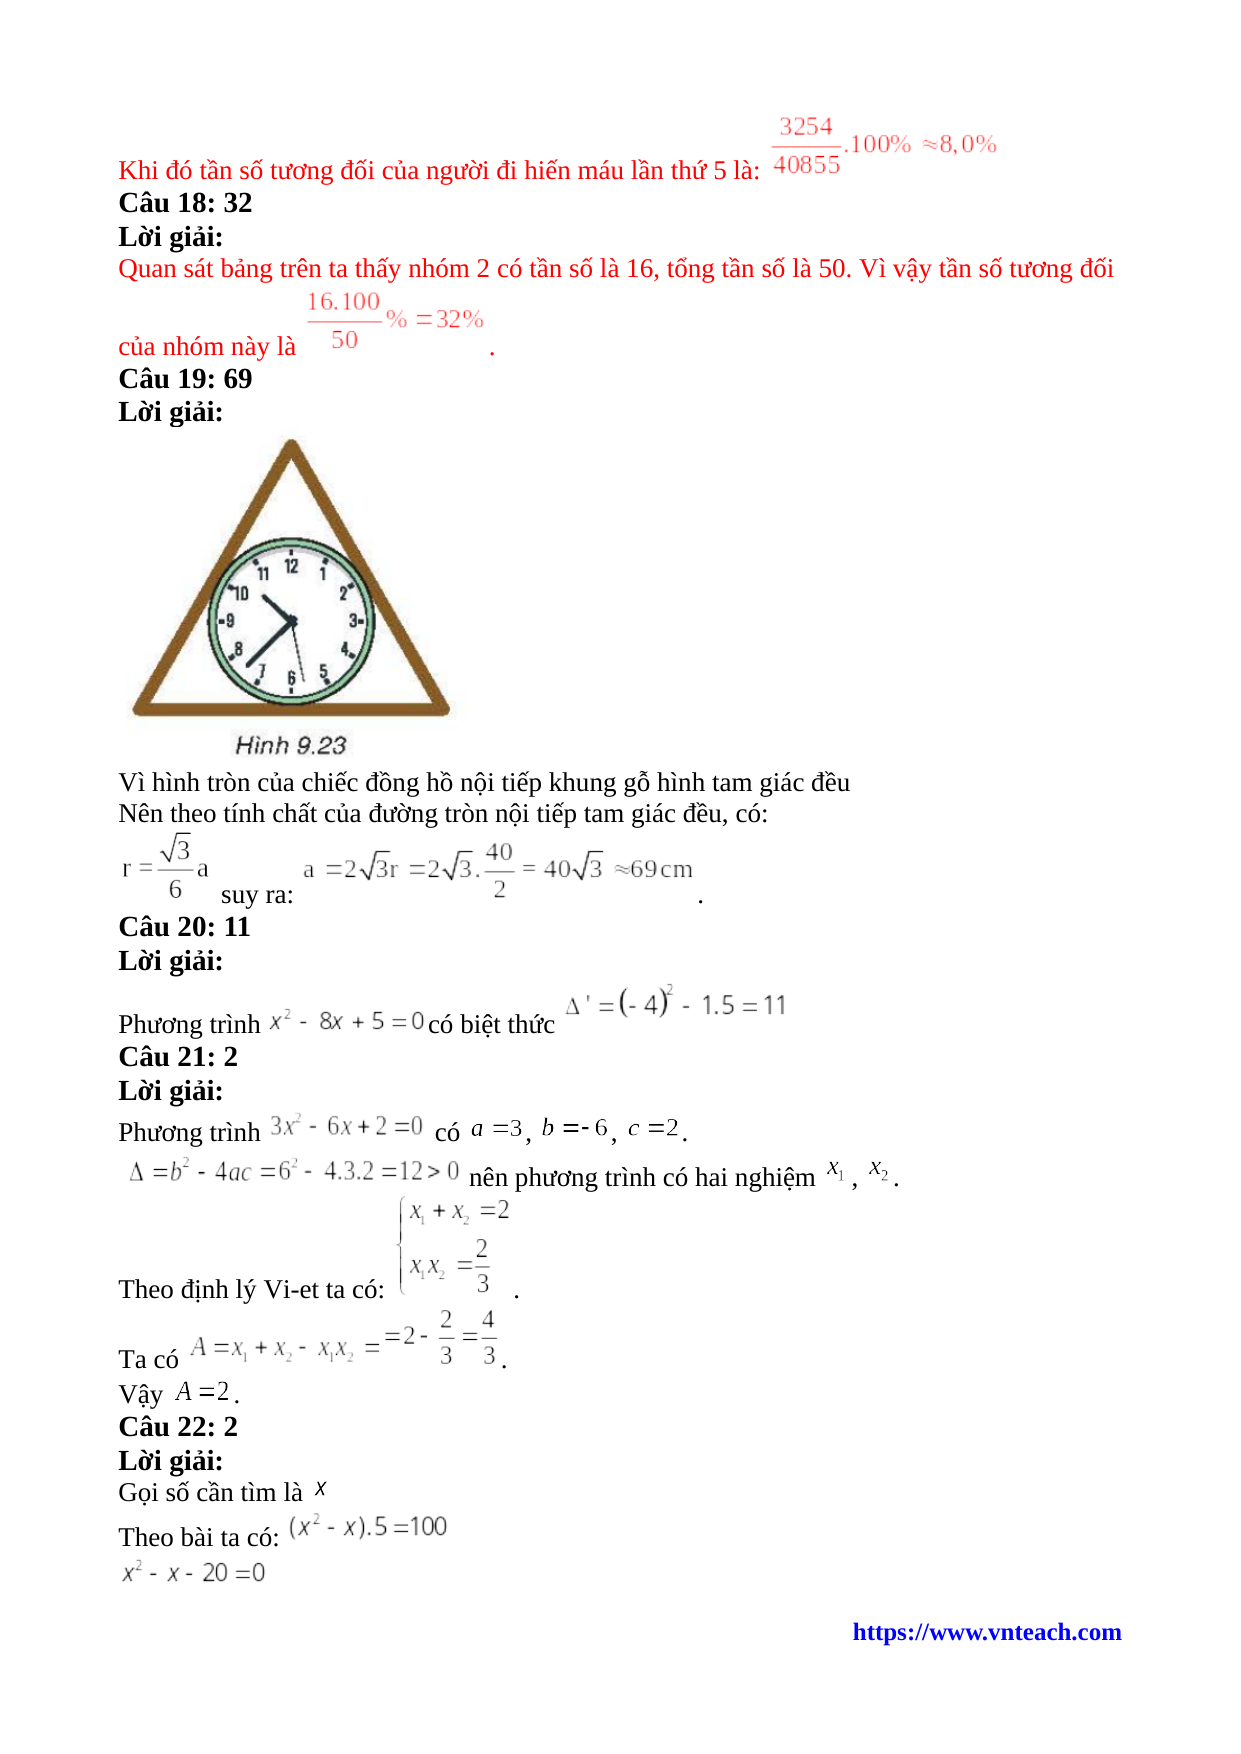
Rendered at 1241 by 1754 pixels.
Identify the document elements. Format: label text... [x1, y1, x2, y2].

text Theo bài ta có: [118, 1507, 1122, 1552]
text Nên theo tính chất của đường tròn nội tiếp tam giác đều, có: [118, 797, 1122, 828]
text nên phương trình có hai nghiệm ,. [118, 1147, 1122, 1192]
text Lời giải: [118, 943, 1122, 977]
text Vậy . [118, 1374, 1122, 1409]
text Lời giải: [118, 394, 1122, 428]
text Lời giải: [118, 1443, 1122, 1476]
text Gọi số cần tìm là [118, 1476, 1122, 1507]
text suy ra: . [118, 828, 1122, 909]
text Phương trình có , , . [118, 1107, 1122, 1147]
text Câu 22: 2 [118, 1409, 1122, 1443]
text Câu 18: 32 [118, 186, 1122, 219]
text Vì hình tròn của chiếc đồng hồ nội tiếp khung gỗ hình tam giác đều [118, 766, 1122, 797]
text Khi đó tần số tương đối của người đi hiến máu lần thứ 5 là: [118, 108, 1122, 186]
text Câu 19: 69 [118, 361, 1122, 394]
text Lời giải: [118, 219, 1122, 253]
picture [118, 427, 477, 766]
text Lời giải: [118, 1073, 1122, 1107]
text Quan sát bảng trên ta thấy nhóm 2 có tần số là 16, tổng tần số là 50. Vì vậy tần số tương đối của nhóm này là . [118, 253, 1122, 361]
text Ta có . [118, 1304, 1122, 1374]
text Câu 20: 11 [118, 909, 1122, 943]
text Theo định lý Vi-et ta có: . [118, 1192, 1122, 1304]
text Phương trình có biệt thức [118, 977, 1122, 1039]
text Câu 21: 2 [118, 1039, 1122, 1073]
